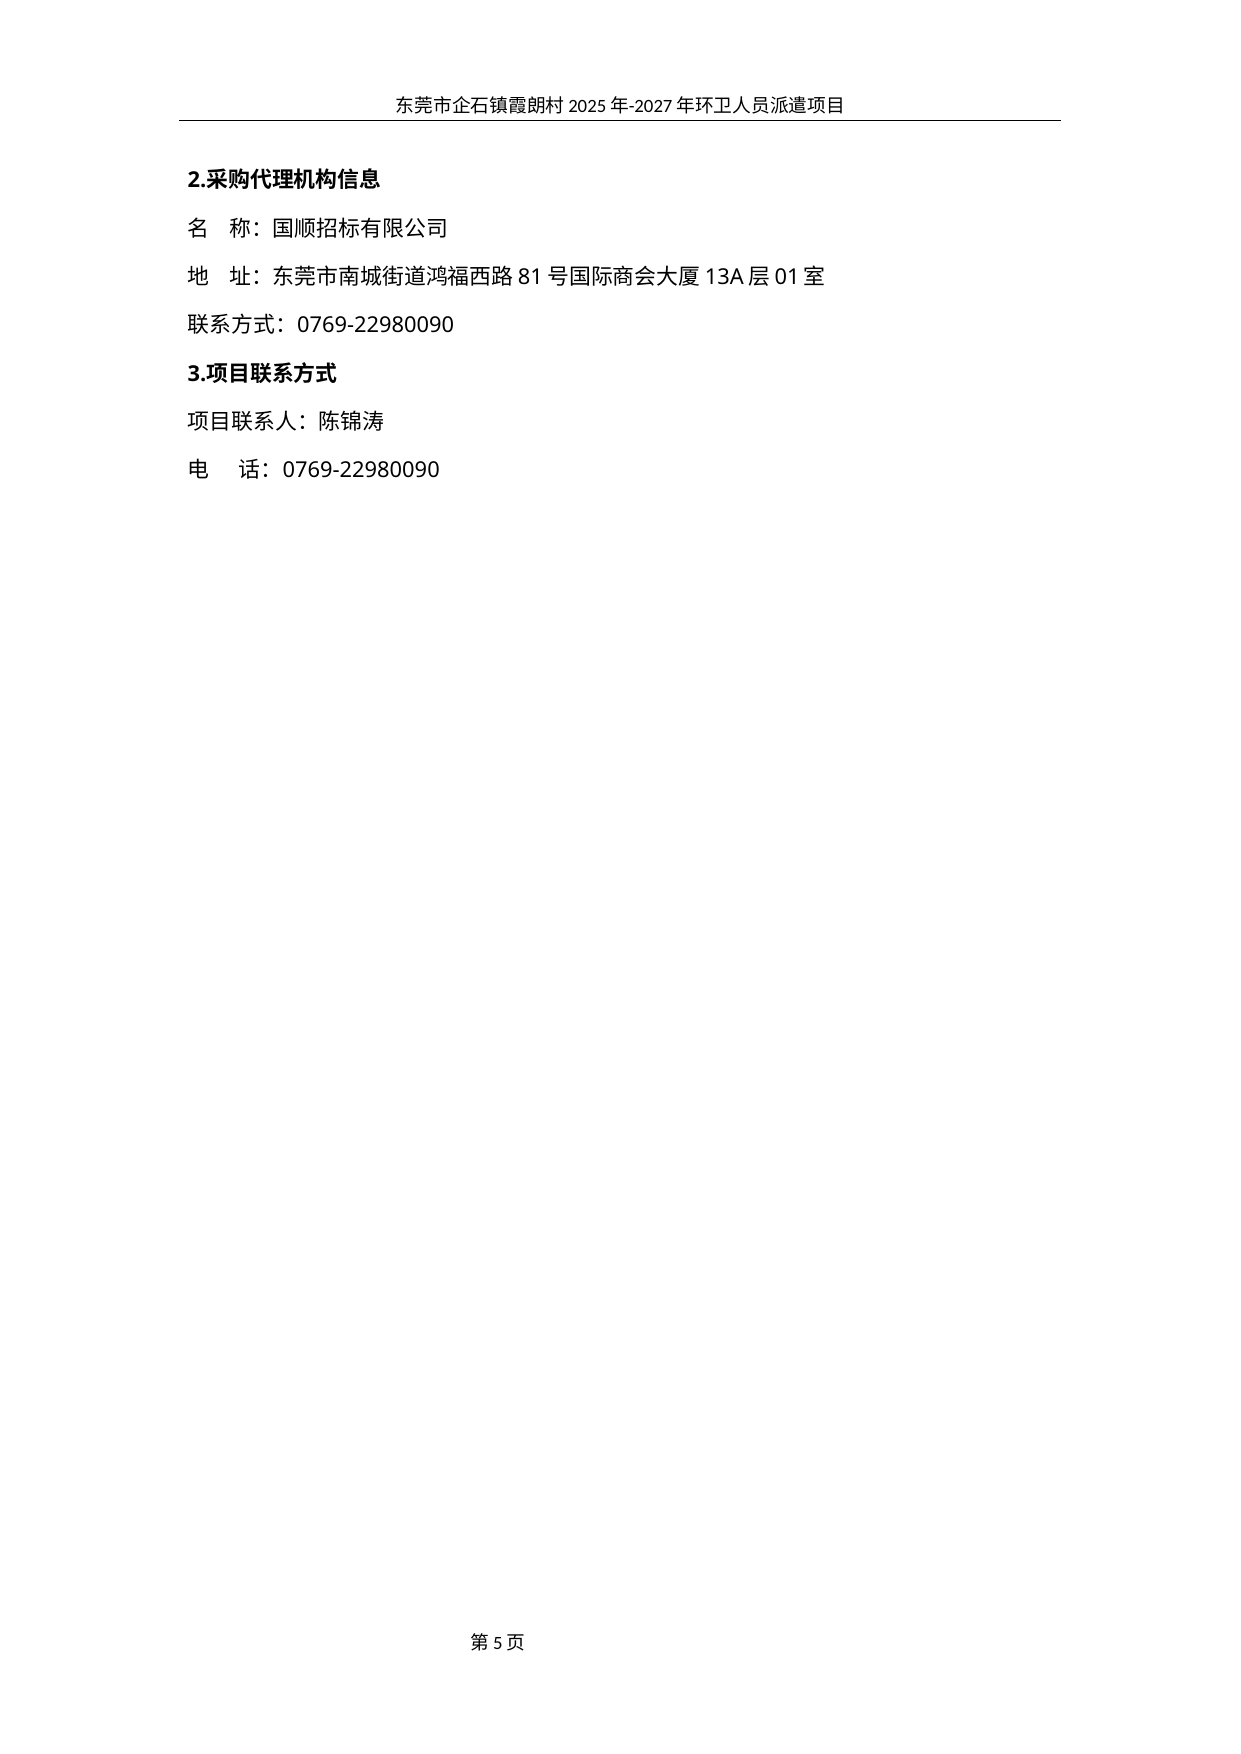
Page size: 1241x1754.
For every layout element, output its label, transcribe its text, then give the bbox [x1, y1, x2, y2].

text 电 话：0769-22980090 [187, 452, 1053, 484]
text 3.项目联系方式 [187, 355, 1053, 388]
text 地 址：东莞市南城街道鸿福西路81号国际商会大厦13A层01室 [187, 259, 1053, 291]
text 2.采购代理机构信息 [187, 162, 1053, 194]
text 联系方式：0769-22980090 [187, 307, 1053, 339]
text 项目联系人：陈锦涛 [187, 404, 1053, 436]
text 名 称：国顺招标有限公司 [187, 210, 1053, 243]
